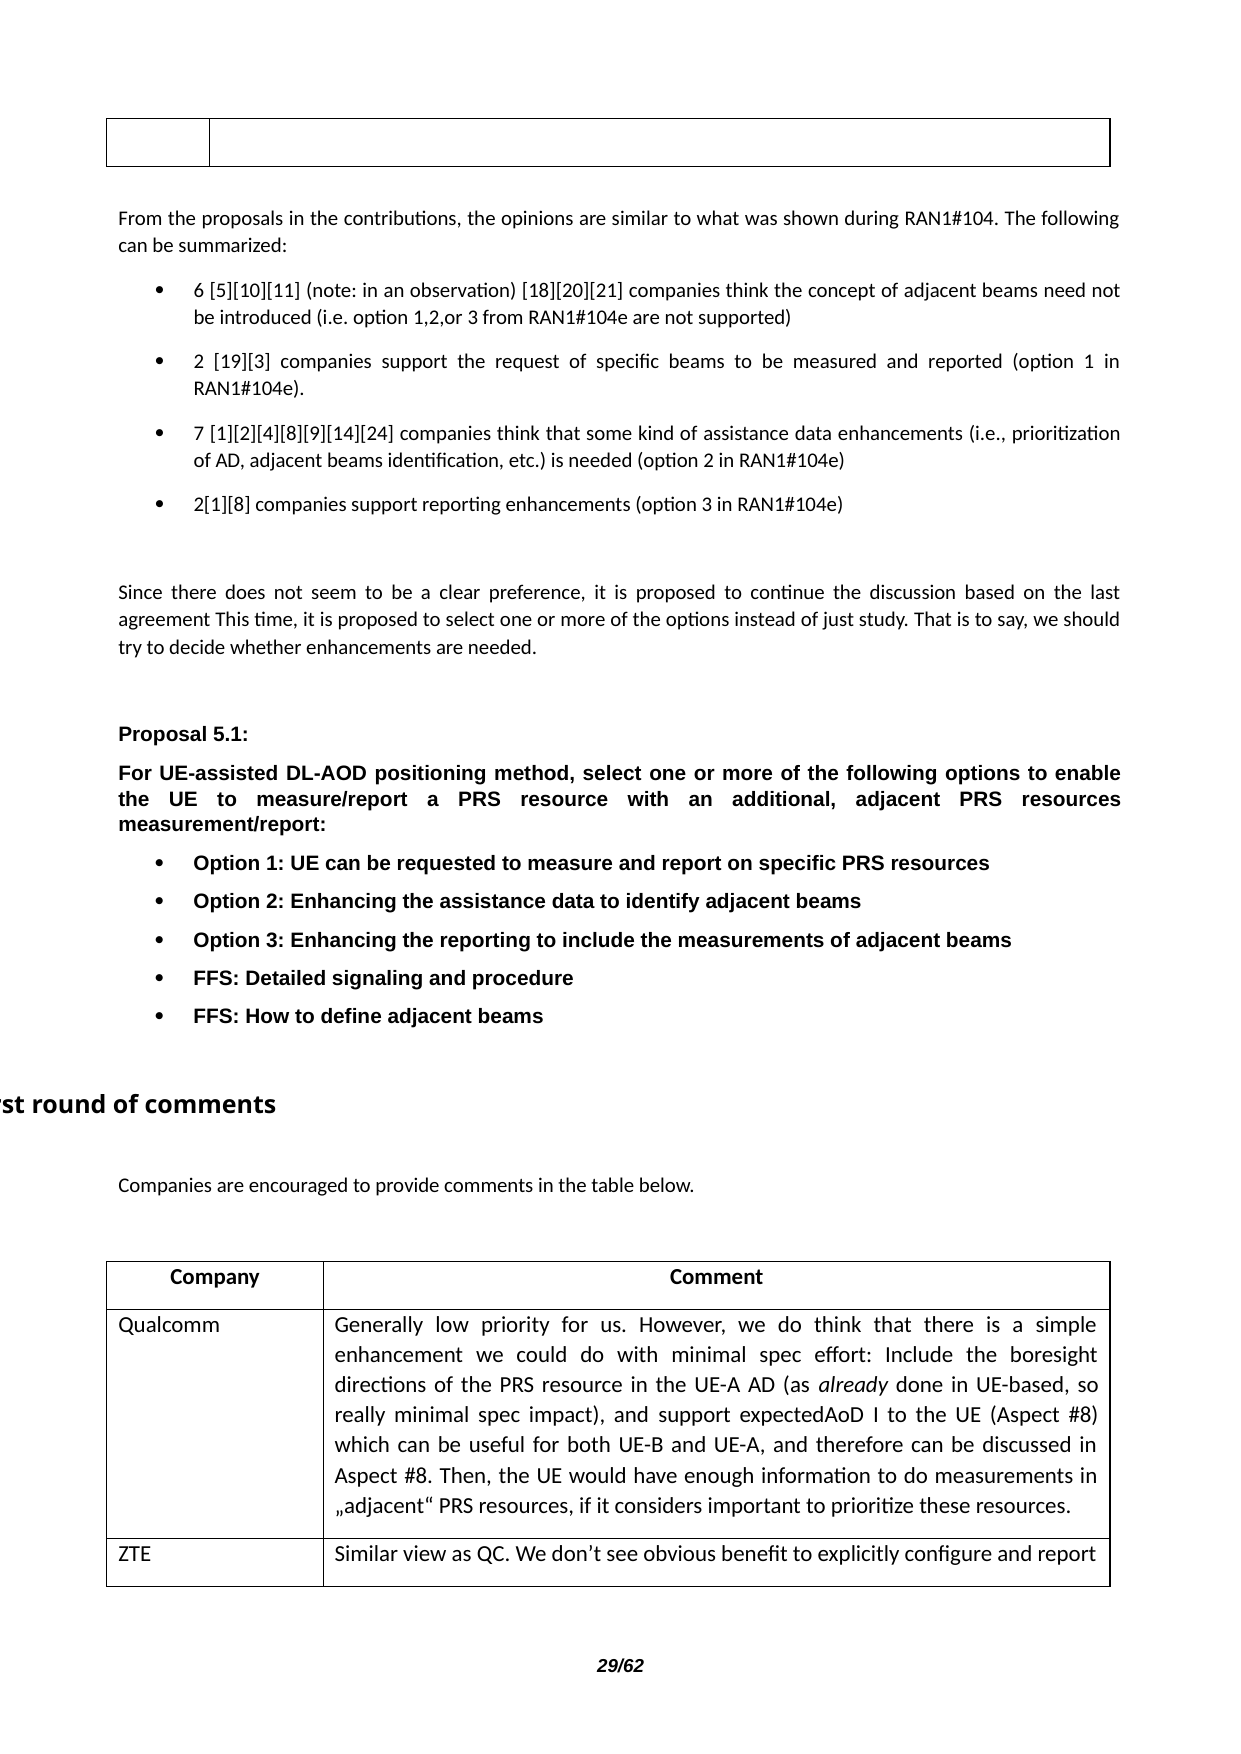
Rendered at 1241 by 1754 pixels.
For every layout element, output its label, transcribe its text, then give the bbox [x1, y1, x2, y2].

list 2[1][8] companies support reporting enhancements (option 3 in RAN1#104e) [156, 491, 1122, 517]
table_cell ZTE [107, 1539, 323, 1586]
list FFS: Detailed signaling and procedure [156, 966, 1122, 990]
list FFS: How to define adjacent beams [156, 1004, 1122, 1028]
table_cell [107, 119, 209, 166]
list Option 2: Enhancing the assistance data to identify adjacent beams [156, 889, 1122, 913]
list Option 3: Enhancing the reporting to include the measurements of adjacent beams [156, 927, 1122, 951]
table_cell [210, 119, 1109, 166]
text From the proposals in the contributions, the opinions are similar to what was shown during RAN1#104. The following can be summarized: [118, 205, 1122, 258]
list Option 1: UE can be requested to measure and report on specific PRS resources [156, 851, 1122, 874]
list 6 [5][10][11] (note: in an observation) [18][20][21] companies think the concept of adjacent beams need not be introduced (i.e. option 1,2,or 3 from RAN1#104e are not supported) [156, 277, 1122, 329]
list 7 [1][2][4][8][9][14][24] companies think that some kind of assistance data enhancements (i.e., prioritization of AD, adjacent beams identification, etc.) is needed (option 2 in RAN1#104e) [156, 420, 1122, 472]
text Companies are encouraged to provide comments in the table below. [118, 1173, 1122, 1198]
text Since there does not seem to be a clear preference, it is proposed to continue the discussion based on the last agreement This time, it is proposed to select one or more of the options instead of just study. That is to say, we should try to decide whether enhancements are needed. [118, 579, 1122, 659]
table_header Company [107, 1262, 323, 1309]
table_header Comment [324, 1262, 1109, 1309]
text For UE-assisted DL-AOD positioning method, select one or more of the following options to enable the UE to measure/report a PRS resource with an additional, adjacent PRS resources measurement/report: [118, 761, 1122, 836]
text Proposal 5.1: [118, 722, 1122, 746]
list 2 [19][3] companies support the request of specific beams to be measured and reported (option 1 in RAN1#104e). [156, 348, 1122, 401]
table_cell Qualcomm [107, 1310, 323, 1538]
table_cell Generally low priority for us. However, we do think that there is a simple enhancement we could do with minimal spec effort: Include the boresight directions of the PRS resource in the UE-A AD (as already done in UE-based, so really minimal spec impact), and support expectedAoD I to the UE (Aspect #8) which can be useful for both UE-B and UE-A, and therefore can be discussed in Aspect #8. Then, the UE would have enough information to do measurements in „adjacent“ PRS resources, if it considers important to prioritize these resources. [324, 1310, 1109, 1538]
subtitle First round of comments [0, 1087, 1122, 1121]
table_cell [324, 1539, 1109, 1586]
